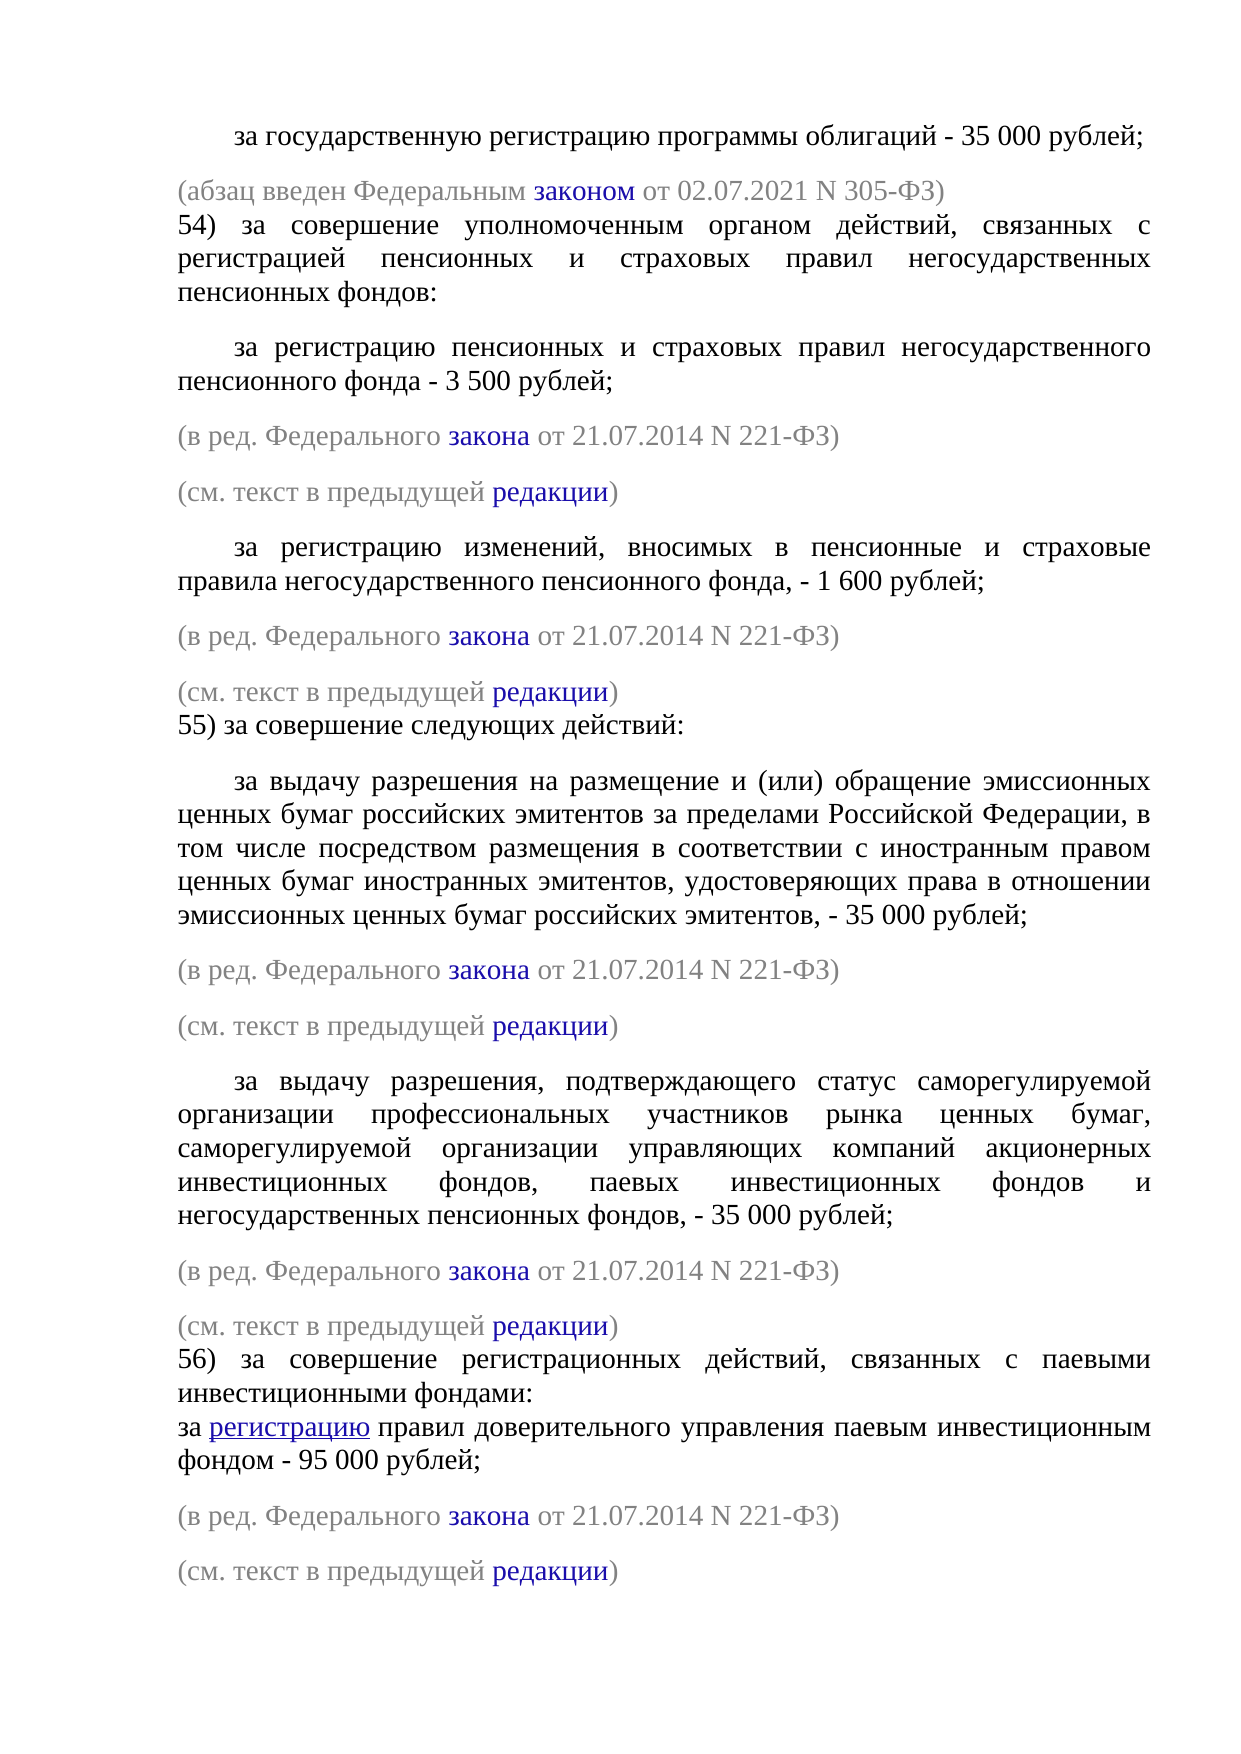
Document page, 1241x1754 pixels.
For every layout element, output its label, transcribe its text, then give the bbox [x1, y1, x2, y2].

text (в ред. Федерального закона от 21.07.2014 N 221-ФЗ) [177, 418, 1152, 452]
text (см. текст в предыдущей редакции) [177, 474, 1152, 507]
text (в ред. Федерального закона от 21.07.2014 N 221-ФЗ) [177, 618, 1152, 652]
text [177, 1498, 1152, 1531]
text 54) за совершение уполномоченным органом действий, связанных с регистрацией пенсионных и страховых правил негосударственных пенсионных фондов: [177, 207, 1152, 308]
text (см. текст в предыдущей редакции) [177, 1308, 1152, 1342]
text за государственную регистрацию программы облигаций - 35 000 рублей; [177, 118, 1152, 152]
text за регистрацию пенсионных и страховых правил негосударственного пенсионного фонда - 3 500 рублей; [177, 329, 1152, 397]
text за регистрацию изменений, вносимых в пенсионные и страховые правила негосударственного пенсионного фонда, - 1 600 рублей; [177, 529, 1152, 596]
text (абзац введен Федеральным законом от 02.07.2021 N 305-ФЗ) [177, 173, 1152, 207]
text (см. текст в предыдущей редакции) [177, 674, 1152, 707]
text (в ред. Федерального закона от 21.07.2014 N 221-ФЗ) [177, 1253, 1152, 1286]
text за выдачу разрешения, подтверждающего статус саморегулируемой организации профессиональных участников рынка ценных бумаг, саморегулируемой организации управляющих компаний акционерных инвестиционных фондов, паевых инвестиционных фондов и негосударственных пенсионных фондов, - 35 000 рублей; [177, 1063, 1152, 1231]
text за выдачу разрешения на размещение и (или) обращение эмиссионных ценных бумаг российских эмитентов за пределами Российской Федерации, в том числе посредством размещения в соответствии с иностранным правом ценных бумаг иностранных эмитентов, удостоверяющих права в отношении эмиссионных ценных бумаг российских эмитентов, - 35 000 рублей; [177, 763, 1152, 930]
text (см. текст в предыдущей редакции) [177, 1553, 1152, 1587]
text 55) за совершение следующих действий: [177, 707, 1152, 741]
text 56) за совершение регистрационных действий, связанных с паевыми инвестиционными фондами: [177, 1342, 1152, 1409]
text (в ред. Федерального закона от 21.07.2014 N 221-ФЗ) [177, 952, 1152, 986]
text за регистрацию правил доверительного управления паевым инвестиционным фондом - 95 000 рублей; [177, 1409, 1152, 1476]
text (см. текст в предыдущей редакции) [177, 1008, 1152, 1041]
